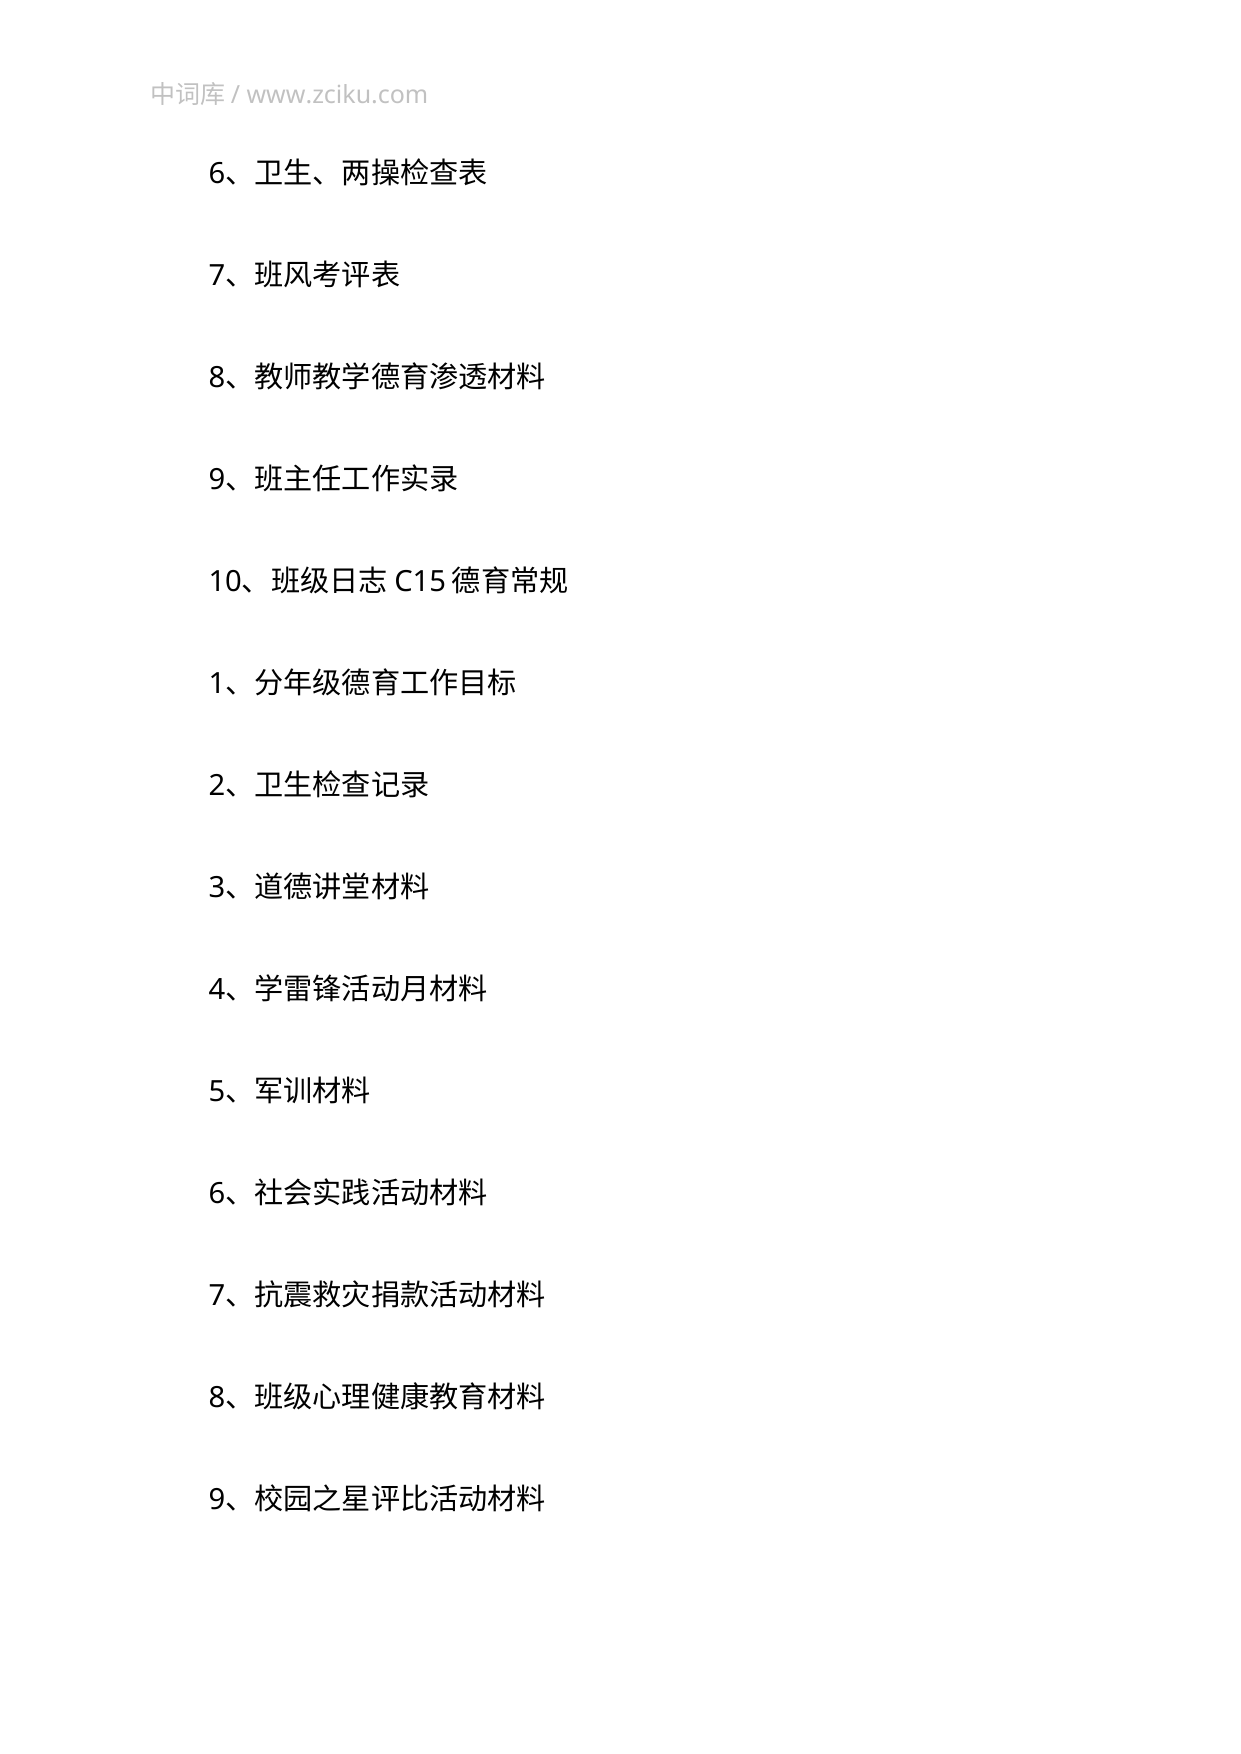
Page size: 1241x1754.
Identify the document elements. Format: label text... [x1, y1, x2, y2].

text 3、道德讲堂材料 [150, 864, 1090, 906]
text 9、班主任工作实录 [150, 456, 1090, 498]
text 9、校园之星评比活动材料 [150, 1476, 1090, 1518]
text 5、军训材料 [150, 1068, 1090, 1110]
text 8、班级心理健康教育材料 [150, 1374, 1090, 1416]
text 8、教师教学德育渗透材料 [150, 354, 1090, 396]
text 10、班级日志 C15德育常规 [150, 558, 1090, 600]
text 2、卫生检查记录 [150, 762, 1090, 804]
text 1、分年级德育工作目标 [150, 660, 1090, 702]
text 7、抗震救灾捐款活动材料 [150, 1272, 1090, 1314]
text 7、班风考评表 [150, 252, 1090, 294]
text 4、学雷锋活动月材料 [150, 966, 1090, 1008]
text 6、卫生、两操检查表 [150, 150, 1090, 192]
text 6、社会实践活动材料 [150, 1170, 1090, 1212]
